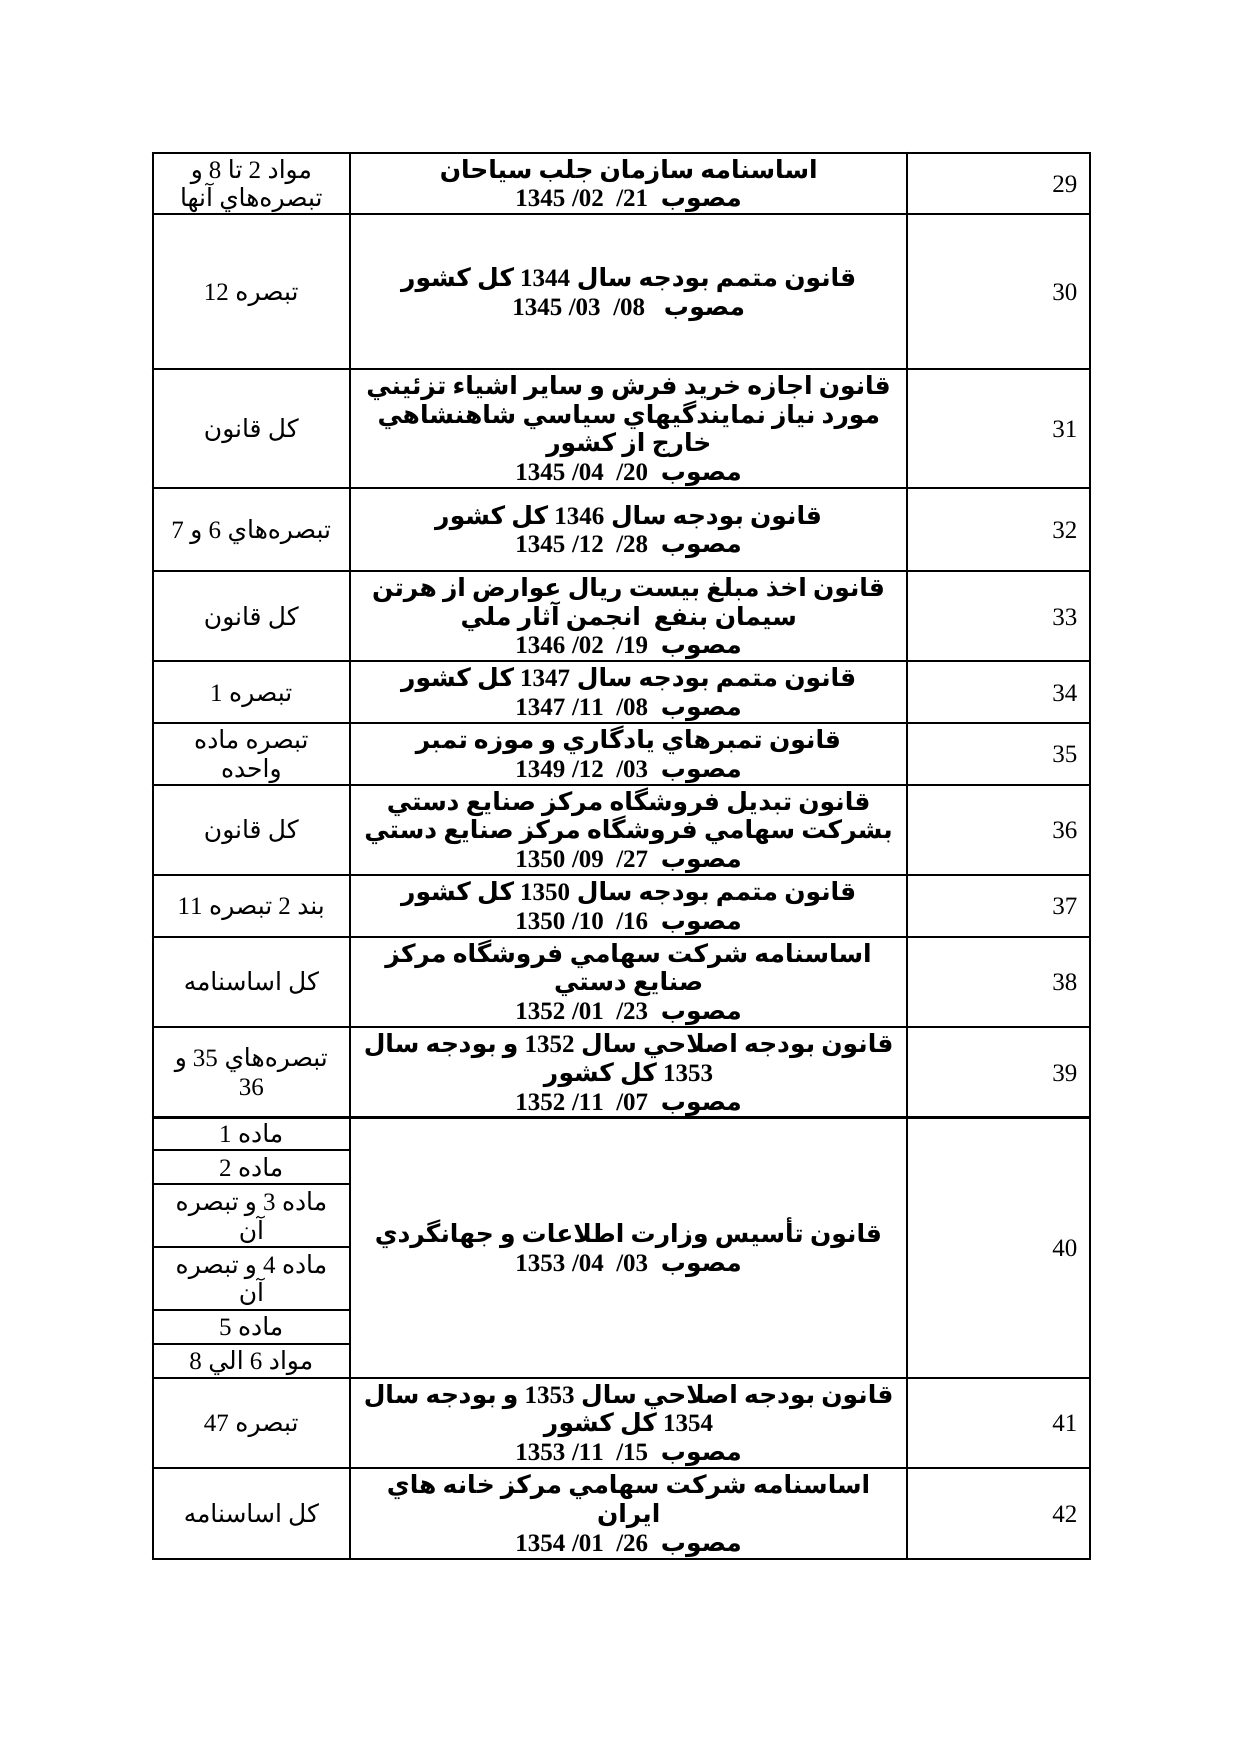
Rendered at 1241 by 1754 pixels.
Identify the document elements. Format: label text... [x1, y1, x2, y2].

table_cell جدول ‌جدول- [154, 1185, 349, 1246]
table_cell جدول ‌جدول- [351, 1028, 906, 1116]
table_cell جدول ‌جدول- [351, 489, 906, 570]
table_cell جدول ‌جدول- [351, 1469, 906, 1558]
table_cell جدول ‌جدول- [154, 662, 349, 722]
table_cell جدول ‌جدول- [154, 1028, 349, 1116]
table_cell جدول ‌جدول- [908, 786, 1089, 874]
table_cell جدول ‌جدول- [154, 1379, 349, 1467]
table_cell جدول ‌جدول- [908, 724, 1089, 784]
table_cell جدول ‌جدول- [351, 572, 906, 660]
table_cell جدول ‌جدول- [351, 215, 906, 368]
table_cell جدول ‌جدول- [351, 938, 906, 1026]
table_cell جدول ‌جدول- [908, 1379, 1089, 1467]
table_cell جدول ‌جدول- [154, 1119, 349, 1149]
table_cell جدول ‌جدول- [351, 154, 906, 213]
table_cell جدول ‌جدول- [908, 1469, 1089, 1558]
table_cell جدول ‌جدول- [154, 154, 349, 213]
table_cell جدول ‌جدول- [154, 786, 349, 874]
table_cell جدول ‌جدول- [351, 786, 906, 874]
table_cell جدول ‌جدول- [154, 876, 349, 936]
table_cell جدول ‌جدول- [154, 724, 349, 784]
table_cell جدول ‌جدول- [351, 370, 906, 487]
table_cell جدول ‌جدول- [154, 1151, 349, 1183]
table_cell جدول ‌جدول- [908, 572, 1089, 660]
table_cell جدول ‌جدول- [154, 1469, 349, 1558]
table_cell جدول ‌جدول- [908, 1028, 1089, 1116]
table_cell جدول ‌جدول- [154, 572, 349, 660]
table_cell جدول ‌جدول- [154, 215, 349, 368]
table_cell جدول ‌جدول- [351, 876, 906, 936]
table_cell جدول ‌جدول- [908, 876, 1089, 936]
table_cell جدول ‌جدول- [154, 1248, 349, 1309]
table_cell جدول ‌جدول- [908, 662, 1089, 722]
table_cell جدول ‌جدول- [154, 370, 349, 487]
table_cell جدول ‌جدول- [908, 489, 1089, 570]
table_cell جدول ‌جدول- [154, 938, 349, 1026]
table_cell جدول ‌جدول- [351, 662, 906, 722]
table_cell جدول ‌جدول- [154, 1345, 349, 1377]
table_cell جدول ‌جدول- [908, 1119, 1089, 1377]
table_cell جدول ‌جدول- [908, 215, 1089, 368]
table_cell جدول ‌جدول- [351, 1119, 906, 1377]
table_cell جدول ‌جدول- [154, 1311, 349, 1343]
table_cell جدول ‌جدول- [908, 370, 1089, 487]
table_cell جدول ‌جدول- [154, 489, 349, 570]
table_cell جدول ‌جدول- [908, 154, 1089, 213]
table_cell جدول ‌جدول- [351, 724, 906, 784]
table_cell جدول ‌جدول- [908, 938, 1089, 1026]
table_cell جدول ‌جدول- [351, 1379, 906, 1467]
